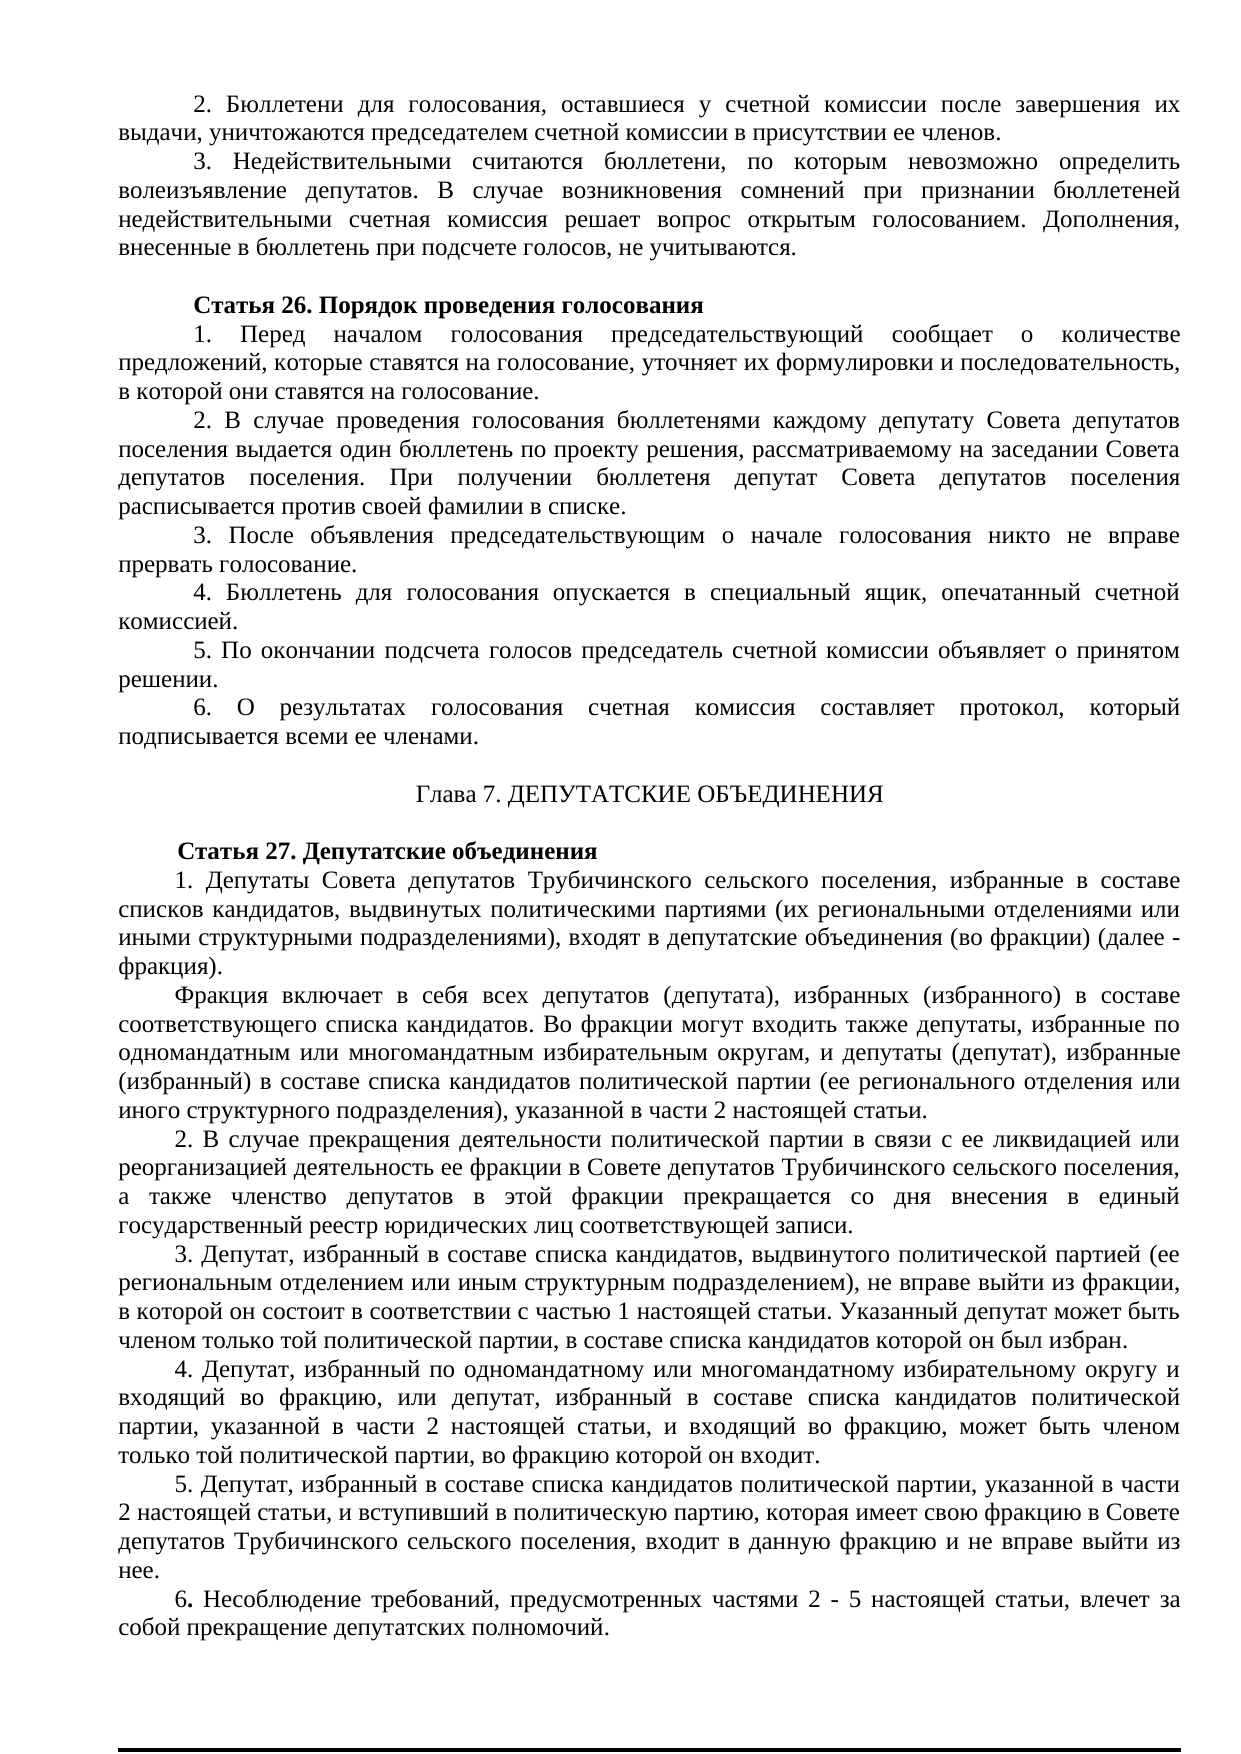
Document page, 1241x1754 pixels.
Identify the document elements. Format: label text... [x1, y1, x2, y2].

text Фракция включает в себя всех депутатов (депутата), избранных (избранного) в составе соответствующего списка кандидатов. Во фракции могут входить также депутаты, избранные по одномандатным или многомандатным избирательным округам, и депутаты (депутат), избранные (избранный) в составе списка кандидатов политической партии (ее регионального отделения или иного структурного подразделения), указанной в части 2 настоящей статьи. [118, 980, 1181, 1124]
text 4. Бюллетень для голосования опускается в специальный ящик, опечатанный счетной комиссией. [118, 577, 1181, 635]
text 1. Депутаты Совета депутатов Трубичинского сельского поселения, избранные в составе списков кандидатов, выдвинутых политическими партиями (их региональными отделениями или иными структурными подразделениями), входят в депутатские объединения (во фракции) (далее - фракция). [118, 865, 1181, 980]
text 3. Недействительными считаются бюллетени, по которым невозможно определить волеизъявление депутатов. В случае возникновения сомнений при признании бюллетеней недействительными счетная комиссия решает вопрос открытым голосованием. Дополнения, внесенные в бюллетень при подсчете голосов, не учитываются. [118, 146, 1181, 261]
text 5. Депутат, избранный в составе списка кандидатов политической партии, указанной в части 2 настоящей статьи, и вступивший в политическую партию, которая имеет свою фракцию в Совете депутатов Трубичинского сельского поселения, входит в данную фракцию и не вправе выйти из нее. [118, 1469, 1181, 1584]
text 4. Депутат, избранный по одномандатному или многомандатному избирательному округу и входящий во фракцию, или депутат, избранный в составе списка кандидатов политической партии, указанной в части 2 настоящей статьи, и входящий во фракцию, может быть членом только той политической партии, во фракцию которой он входит. [118, 1354, 1181, 1469]
text 2. В случае прекращения деятельности политической партии в связи с ее ликвидацией или реорганизацией деятельность ее фракции в Совете депутатов Трубичинского сельского поселения, а также членство депутатов в этой фракции прекращается со дня внесения в единый государственный реестр юридических лиц соответствующей записи. [118, 1124, 1181, 1239]
text 5. По окончании подсчета голосов председатель счетной комиссии объявляет о принятом решении. [118, 635, 1181, 692]
text 3. Депутат, избранный в составе списка кандидатов, выдвинутого политической партией (ее региональным отделением или иным структурным подразделением), не вправе выйти из фракции, в которой он состоит в соответствии с частью 1 настоящей статьи. Указанный депутат может быть членом только той политической партии, в составе списка кандидатов которой он был избран. [118, 1239, 1181, 1354]
text 1. Перед началом голосования председательствующий сообщает о количестве предложений, которые ставятся на голосование, уточняет их формулировки и последовательность, в которой они ставятся на голосование. [118, 319, 1181, 405]
text Статья 26. Порядок проведения голосования [118, 290, 1181, 319]
text Статья 27. Депутатские объединения [118, 836, 1181, 865]
text 2. В случае проведения голосования бюллетенями каждому депутату Совета депутатов поселения выдается один бюллетень по проекту решения, рассматриваемому на заседании Совета депутатов поселения. При получении бюллетеня депутат Совета депутатов поселения расписывается против своей фамилии в списке. [118, 405, 1181, 520]
text 2. Бюллетени для голосования, оставшиеся у счетной комиссии после завершения их выдачи, уничтожаются председателем счетной комиссии в присутствии ее членов. [118, 89, 1181, 146]
text 6. О результатах голосования счетная комиссия составляет протокол, который подписывается всеми ее членами. [118, 692, 1181, 750]
text 3. После объявления председательствующим о начале голосования никто не вправе прервать голосование. [118, 520, 1181, 577]
text 6. Несоблюдение требований, предусмотренных частями 2 - 5 настоящей статьи, влечет за собой прекращение депутатских полномочий. [118, 1584, 1181, 1641]
text Глава 7. ДЕПУТАТСКИЕ ОБЪЕДИНЕНИЯ [118, 779, 1181, 807]
